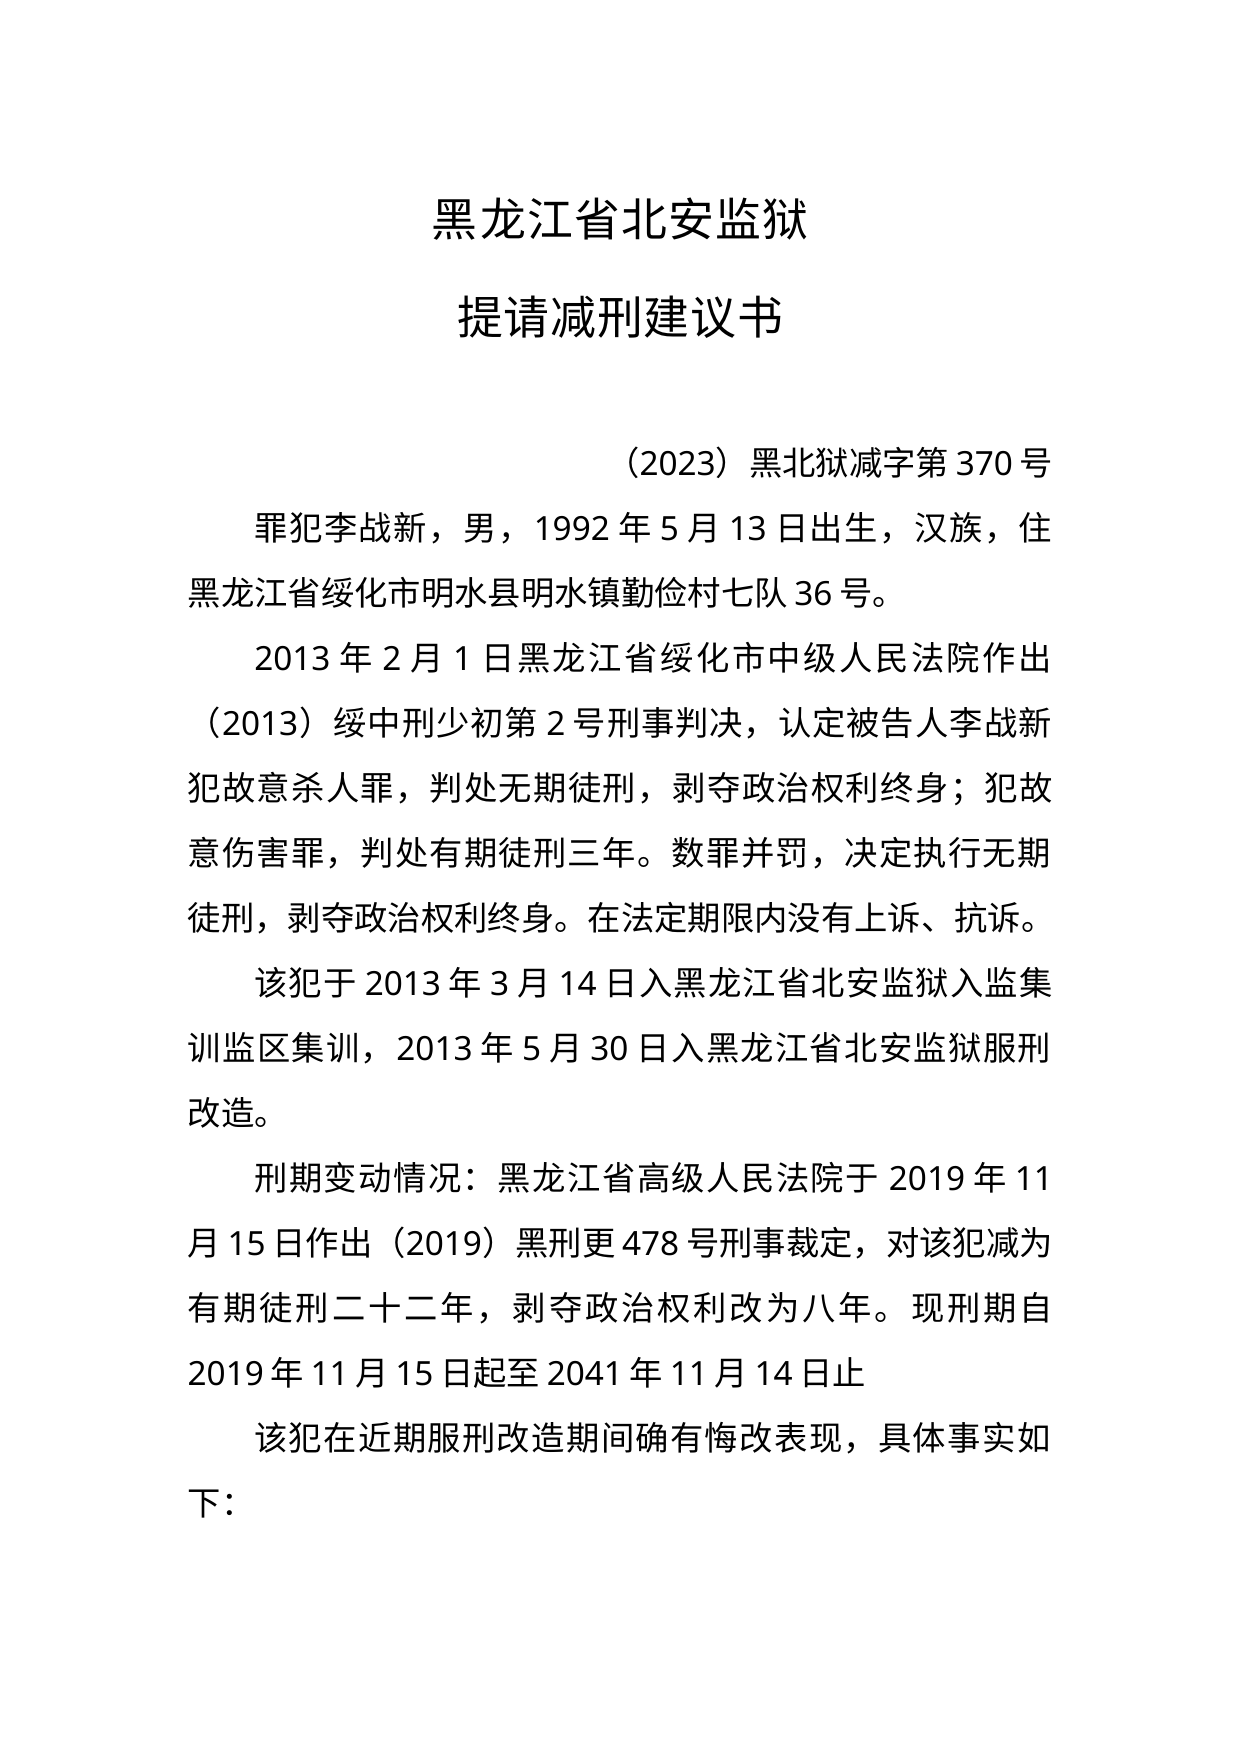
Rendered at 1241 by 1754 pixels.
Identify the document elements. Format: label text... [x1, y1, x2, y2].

text 刑期变动情况：黑龙江省高级人民法院于2019年11月15日作出（2019）黑刑更478号刑事裁定，对该犯减为有期徒刑二十二年，剥夺政治权利改为八年。现刑期自2019年11月15日起至2041年11月14日止 [187, 1143, 1053, 1403]
text 该犯于2013年3月14日入黑龙江省北安监狱入监集训监区集训，2013年5月30日入黑龙江省北安监狱服刑改造。 [187, 948, 1053, 1143]
text 罪犯李战新，男，1992年5月13日出生，汉族，住黑龙江省绥化市明水县明水镇勤俭村七队36号。 [187, 493, 1053, 623]
text 黑龙江省北安监狱 [187, 168, 1053, 266]
text 提请减刑建议书 [187, 266, 1053, 363]
text 2013年2月1日黑龙江省绥化市中级人民法院作出（2013）绥中刑少初第2号刑事判决，认定被告人李战新犯故意杀人罪，判处无期徒刑，剥夺政治权利终身；犯故意伤害罪，判处有期徒刑三年。数罪并罚，决定执行无期徒刑，剥夺政治权利终身。在法定期限内没有上诉、抗诉。 [187, 623, 1053, 948]
text 该犯在近期服刑改造期间确有悔改表现，具体事实如下： [187, 1403, 1053, 1533]
text （2023）黑北狱减字第370号 [187, 428, 1053, 493]
